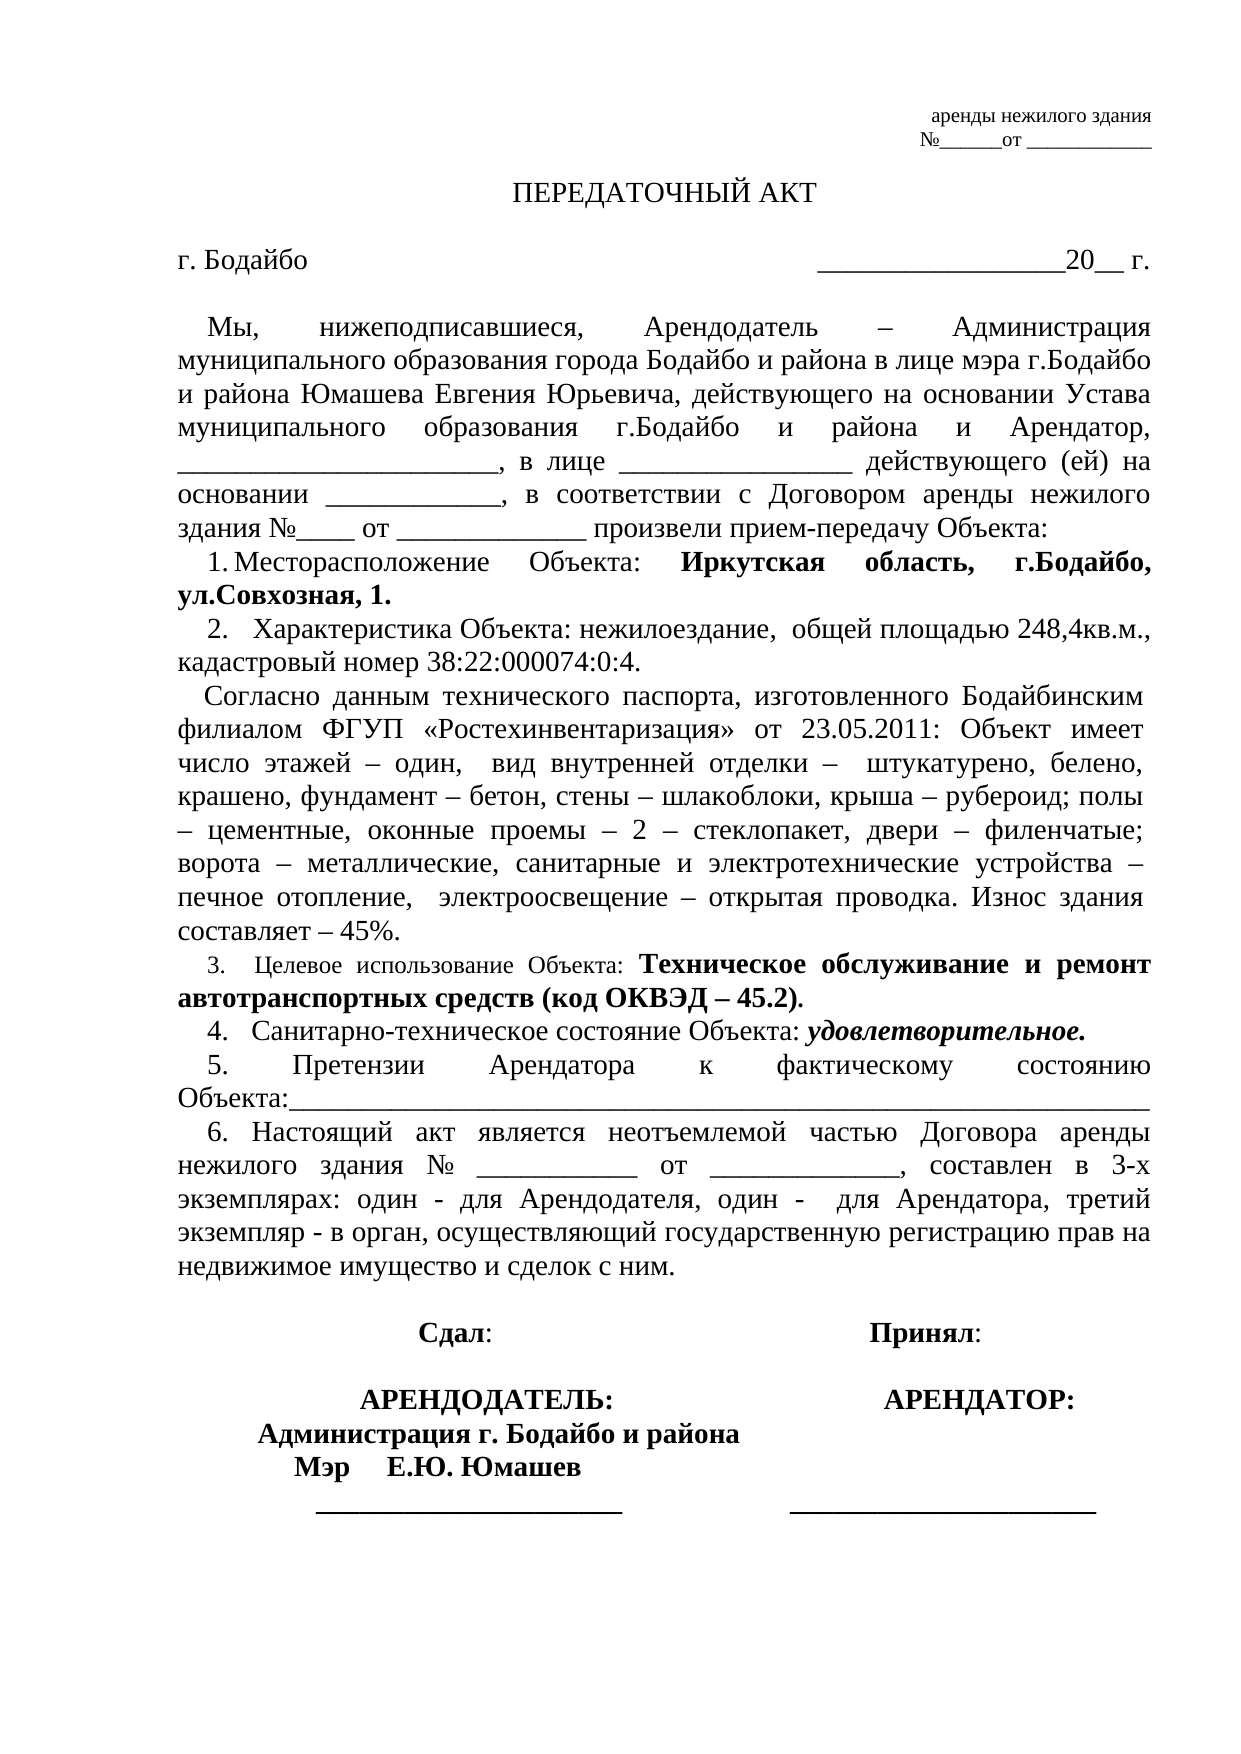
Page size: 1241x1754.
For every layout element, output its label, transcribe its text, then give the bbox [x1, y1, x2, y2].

text 3. Целевое использование Объекта: Техническое обслуживание и ремонт автотранспортных средств (код ОКВЭД – 45.2). [177, 946, 1152, 1013]
text АРЕНДОДАТЕЛЬ: АРЕНДАТОР: [177, 1382, 1152, 1416]
text Мэр Е.Ю. Юмашев [177, 1449, 1152, 1483]
text _____________________ _____________________ [177, 1483, 1152, 1516]
text Сдал: Принял: [177, 1315, 1152, 1349]
text Администрация г. Бодайбо и района [177, 1416, 1152, 1449]
text ПЕРЕДАТОЧНЫЙ АКТ [177, 175, 1152, 208]
text г. Бодайбо _________________20__ г. [177, 242, 1152, 275]
text 1. Месторасположение Объекта: Иркутская область, г.Бодайбо, ул.Совхозная, 1. [177, 544, 1152, 611]
text 2. Характеристика Объекта: нежилое0зина Татьяна Андреевна.чном здании с подвалом, общей площадью 2 243, здание, общей площадью 248,4кв.м., кадастровый номер 38:22:000074:0:4. [177, 611, 1152, 678]
text Мы, нижеподписавшиеся, Арендодатель – Администрация муниципального образования города Бодайбо и района в лице мэра г.Бодайбо и района Юмашева Евгения Юрьевича, действующего на основании Устава муниципального образования г.Бодайбо и района и Арендатор, ______________________, в лице ________________ действующего (ей) на основании ____________, в соответствии с Договором аренды нежилого здания №____ от _____________ произвели прием-передачу Объекта: [177, 309, 1152, 544]
text №______от ____________ [824, 127, 1152, 151]
text аренды нежилого здания [824, 103, 1152, 127]
text 5. Претензии Арендатора к фактическому состоянию Объекта:___________________________________________________________ [177, 1047, 1152, 1114]
text 4. Санитарно-техническое состояние Объекта: удовлетворительное. [177, 1013, 1152, 1047]
text Согласно данным технического паспорта, изготовленного Бодайбинским филиалом ФГУП «Ростехинвентаризация» от 23.05.2011: Объект имеет число этажей – один, вид внутренней отделки – штукатурено, белено, крашено, фундамент – бетон, стены – шлакоблоки, крыша – рубероид; полы – цементные, оконные проемы – 2 – стеклопакет, двери – филенчатые; ворота – металлические, санитарные и электротехнические устройства – печное отопление, электроосвещение – открытая проводка. Износ здания составляет – 45%. [177, 678, 1144, 946]
text 6. Настоящий акт является неотъемлемой частью Договора аренды нежилого здания № ___________ от _____________, составлен в 3-х экземплярах: один - для Арендодателя, один - для Арендатора, третий экземпляр - в орган, осуществляющий государственную регистрацию прав на недвижимое имущество и сделок с ним. [177, 1114, 1152, 1282]
